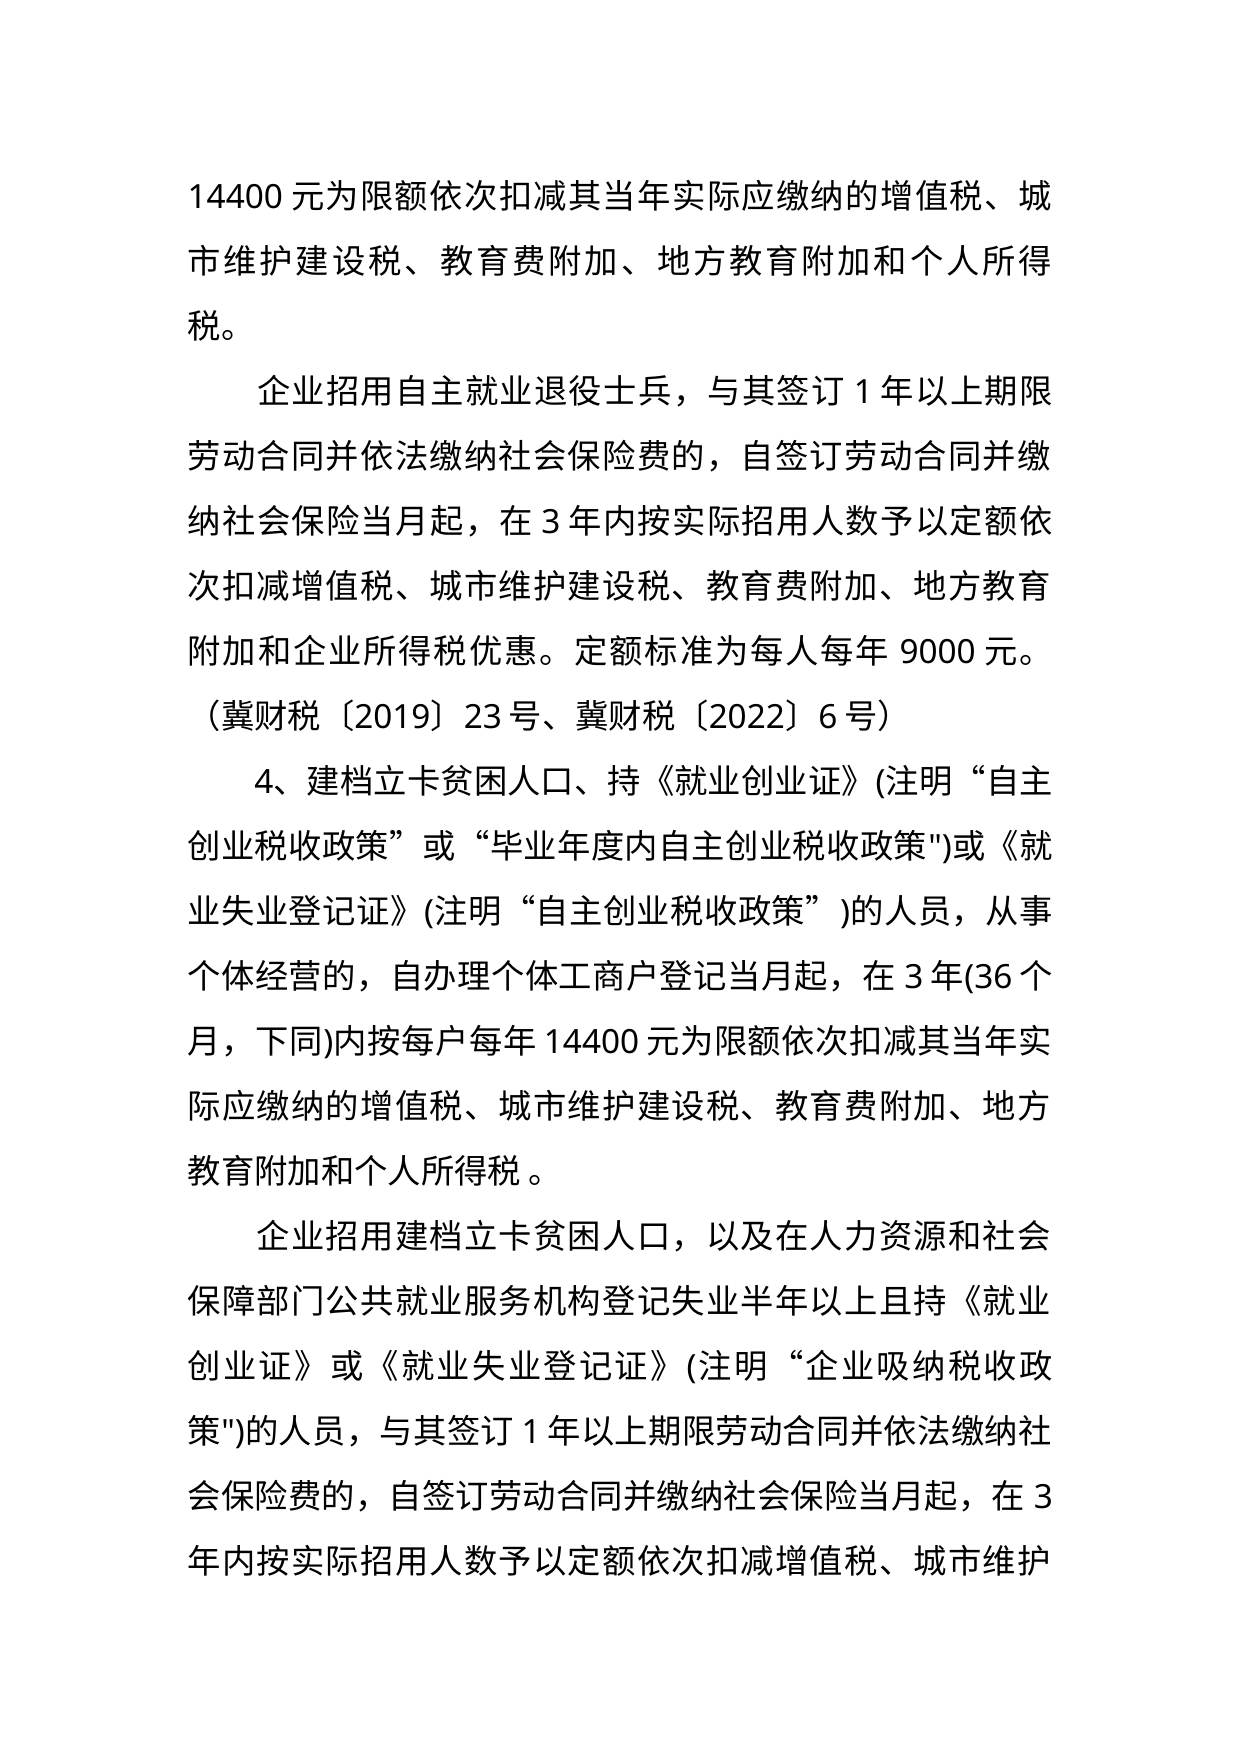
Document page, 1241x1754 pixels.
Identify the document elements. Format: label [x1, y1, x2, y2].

list [187, 747, 1053, 1592]
list [187, 162, 1053, 747]
